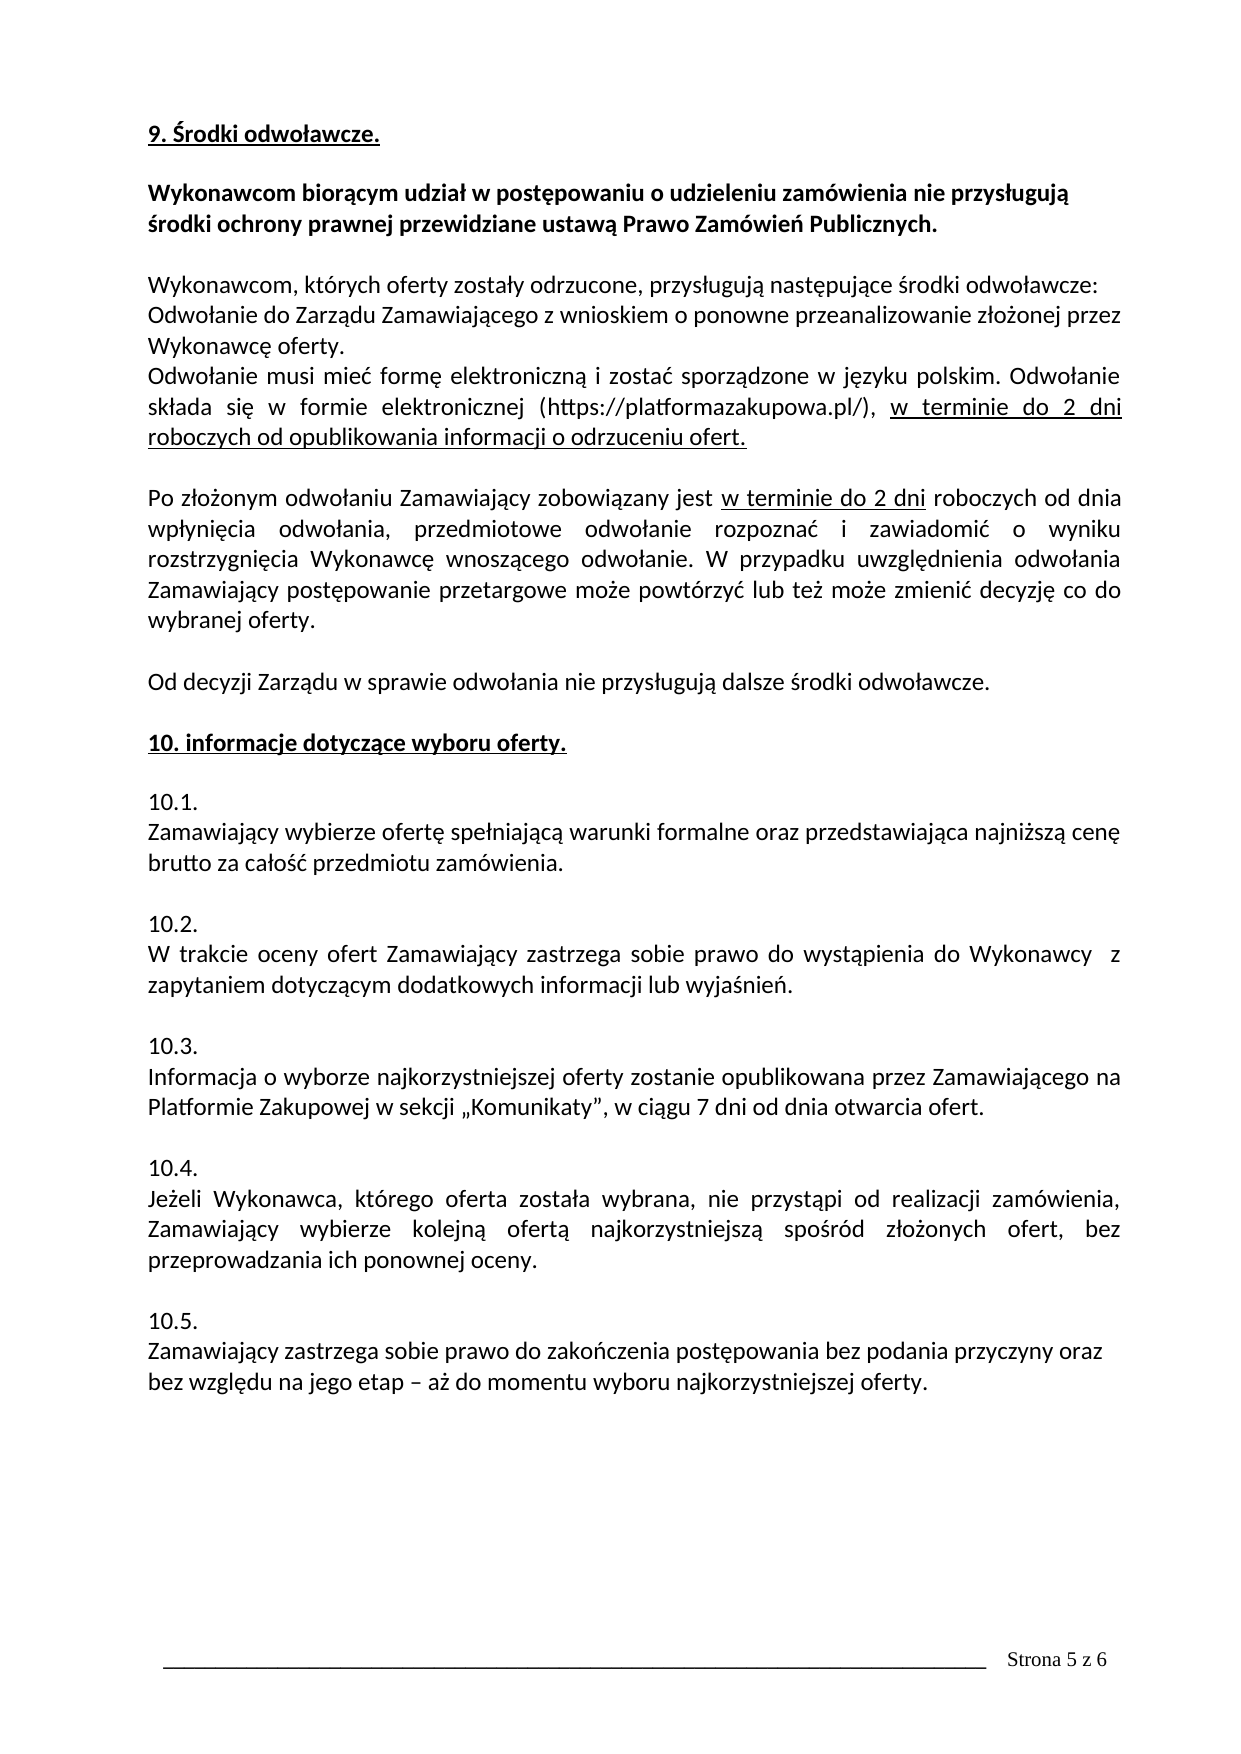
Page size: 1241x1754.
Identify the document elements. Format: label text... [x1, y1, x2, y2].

text Od decyzji Zarządu w sprawie odwołania nie przysługują dalsze środki odwoławcze. [148, 666, 1122, 696]
text Zamawiający wybierze ofertę spełniającą warunki formalne oraz przedstawiająca najniższą cenę brutto za całość przedmiotu zamówienia. [148, 817, 1122, 878]
text Wykonawcom, których oferty zostały odrzucone, przysługują następujące środki odwoławcze: [148, 269, 1122, 299]
text 10.4. [148, 1152, 1122, 1183]
text Informacja o wyborze najkorzystniejszej oferty zostanie opublikowana przez Zamawiającego na Platformie Zakupowej w sekcji „Komunikaty”, w ciągu 7 dni od dnia otwarcia ofert. [148, 1061, 1122, 1122]
text 9. Środki odwoławcze. [148, 118, 1122, 149]
text W trakcie oceny ofert Zamawiający zastrzega sobie prawo do wystąpienia do Wykonawcy z zapytaniem dotyczącym dodatkowych informacji lub wyjaśnień. [148, 939, 1122, 1000]
text Wykonawcom biorącym udział w postępowaniu o udzieleniu zamówienia nie przysługują środki ochrony prawnej przewidziane ustawą Prawo Zamówień Publicznych. [148, 177, 1122, 238]
text Po złożonym odwołaniu Zamawiający zobowiązany jest w terminie do 2 dni roboczych od dnia wpłynięcia odwołania, przedmiotowe odwołanie rozpoznać i zawiadomić o wyniku rozstrzygnięcia Wykonawcę wnoszącego odwołanie. W przypadku uwzględnienia odwołania Zamawiający postępowanie przetargowe może powtórzyć lub też może zmienić decyzję co do wybranej oferty. [148, 483, 1122, 635]
text 10.1. [148, 786, 1122, 817]
text 10.5. [148, 1305, 1122, 1335]
text Jeżeli Wykonawca, którego oferta została wybrana, nie przystąpi od realizacji zamówienia, Zamawiający wybierze kolejną ofertą najkorzystniejszą spośród złożonych ofert, bez przeprowadzania ich ponownej oceny. [148, 1183, 1122, 1274]
text Odwołanie do Zarządu Zamawiającego z wnioskiem o ponowne przeanalizowanie złożonej przez Wykonawcę oferty. [148, 299, 1122, 361]
text 10.3. [148, 1030, 1122, 1061]
text Zamawiający zastrzega sobie prawo do zakończenia postępowania bez podania przyczyny oraz bez względu na jego etap – aż do momentu wyboru najkorzystniejszej oferty. [148, 1335, 1122, 1396]
text 10. informacje dotyczące wyboru oferty. [148, 727, 1122, 757]
text Odwołanie musi mieć formę elektroniczną i zostać sporządzone w języku polskim. Odwołanie składa się w formie elektronicznej (https://platformazakupowa.pl/), w terminie do 2 dni roboczych od opublikowania informacji o odrzuceniu ofert. [148, 361, 1122, 452]
text 10.2. [148, 908, 1122, 939]
